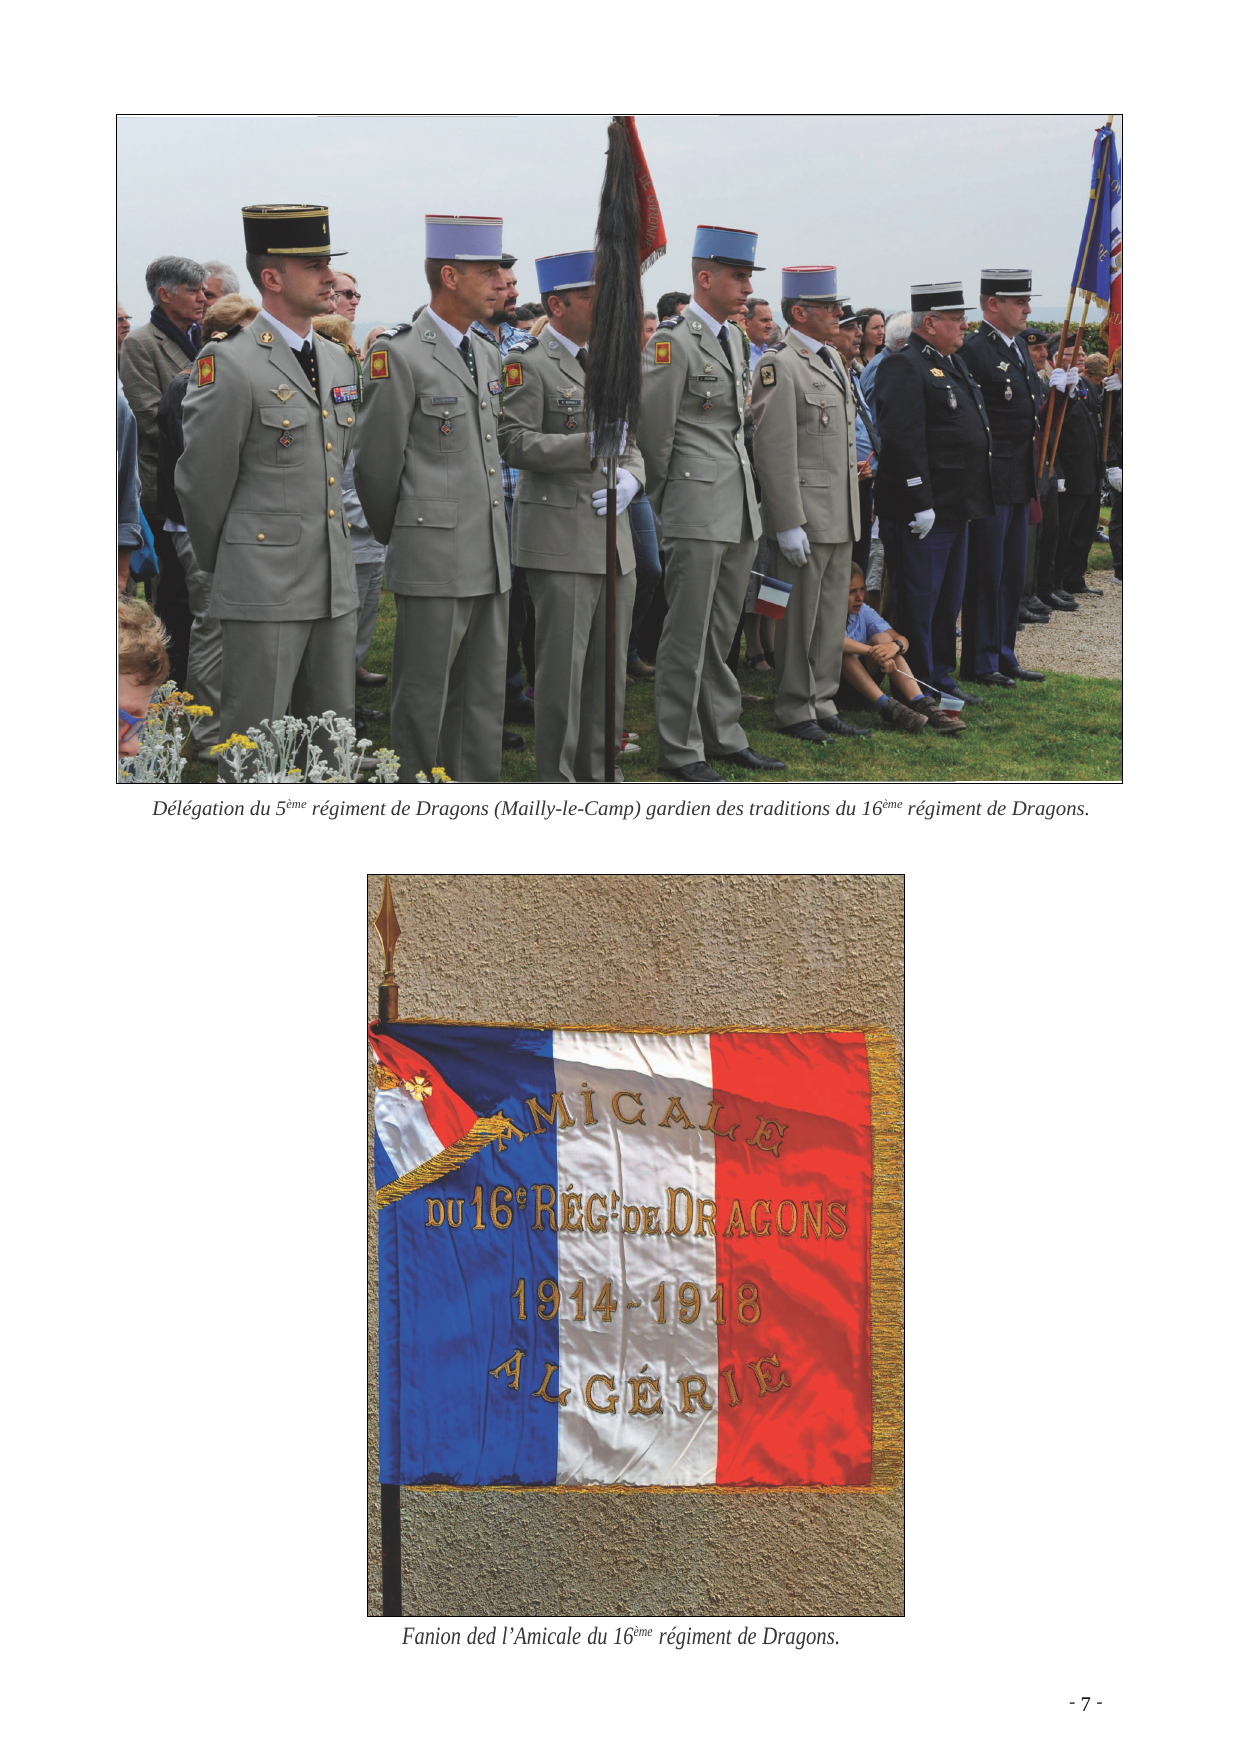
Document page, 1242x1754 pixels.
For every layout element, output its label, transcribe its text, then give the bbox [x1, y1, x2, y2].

text Fanion ded l’Amicale du 16ème régiment de Dragons. [397, 1621, 845, 1650]
text Délégation du 5ème régiment de Dragons (Mailly-le-Camp) gardien des traditions du 16ème régiment de Dragons. [149, 796, 1093, 820]
picture [368, 875, 904, 1616]
picture [117, 115, 1122, 783]
